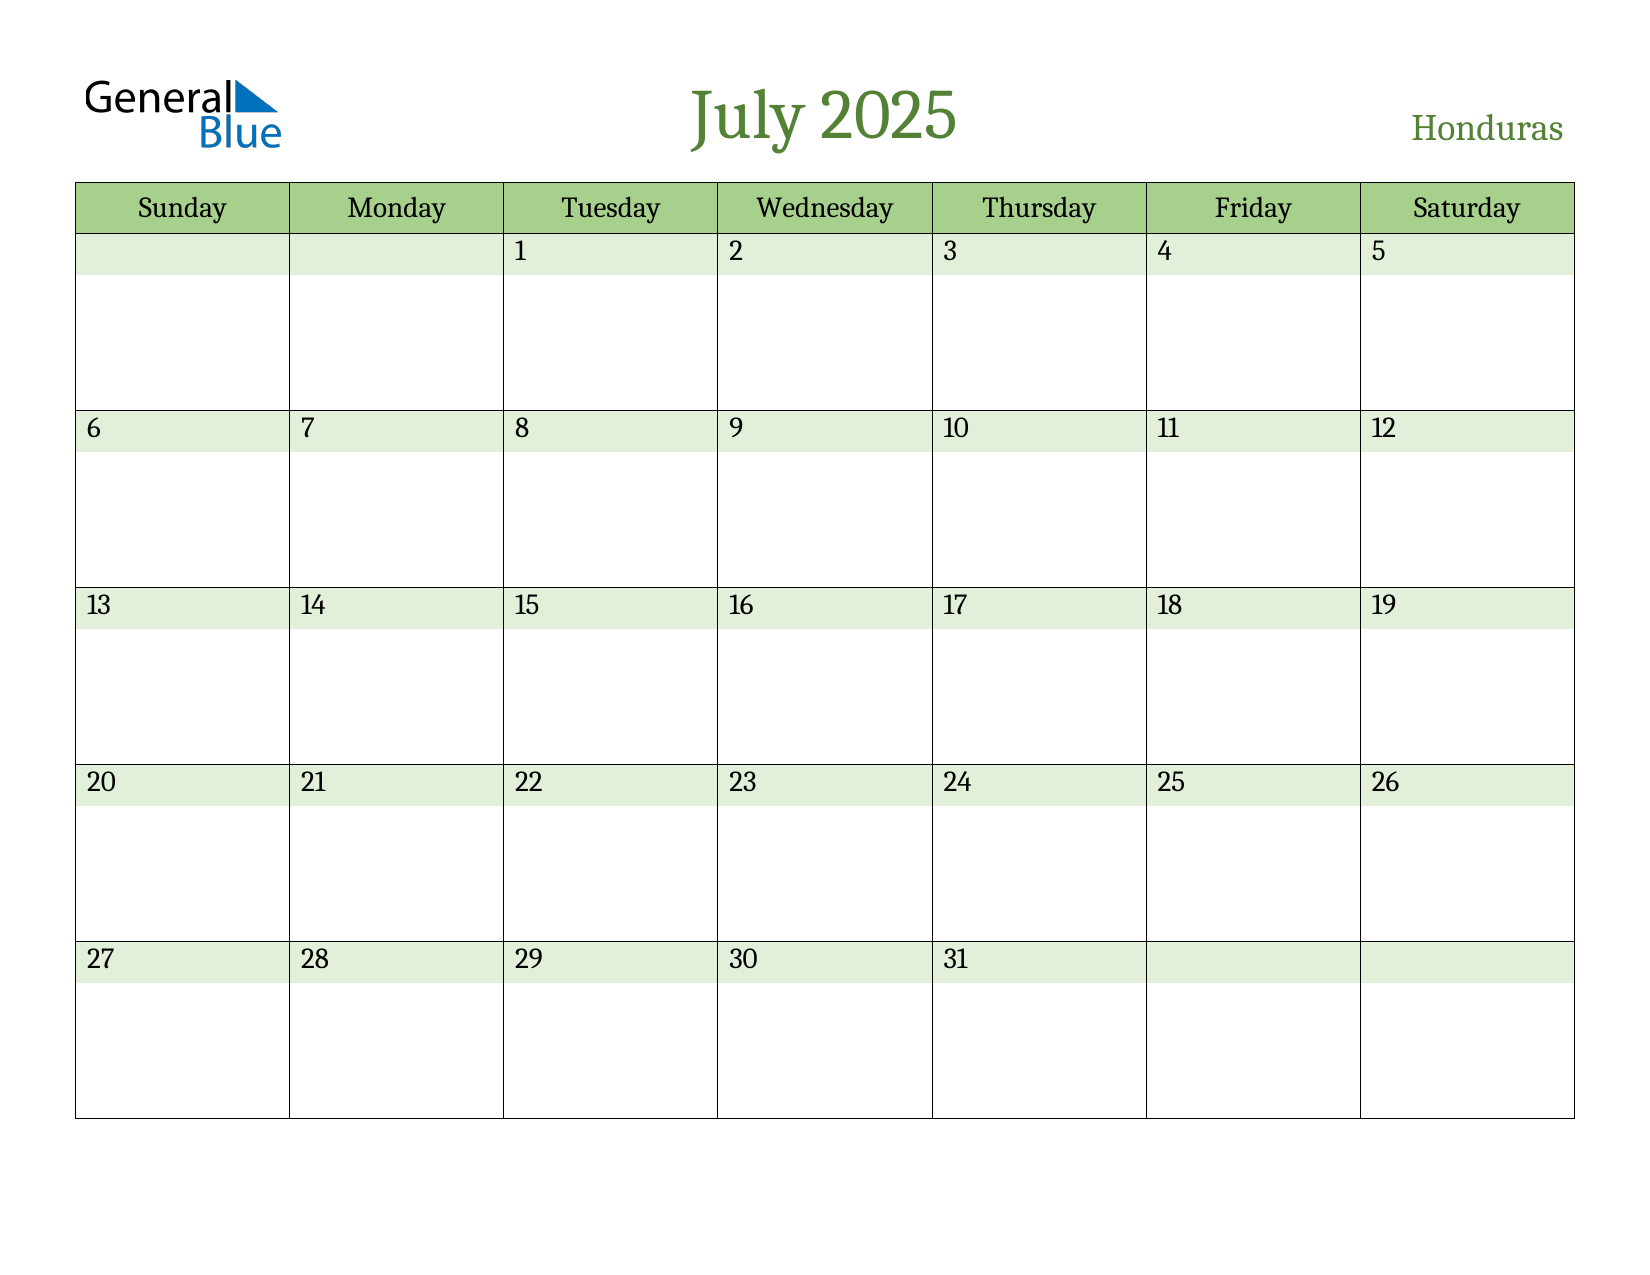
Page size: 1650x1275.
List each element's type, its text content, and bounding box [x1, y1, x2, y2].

table_cell 4 [1147, 234, 1360, 275]
table_cell 5 [1361, 234, 1574, 275]
table_header [76, 75, 503, 182]
table_cell [718, 452, 932, 587]
table_cell [76, 806, 289, 941]
table_cell 14 [290, 588, 503, 629]
table_cell 30 [718, 942, 932, 983]
table_cell [933, 629, 1146, 764]
table_cell [1147, 452, 1360, 587]
table_cell Wednesday [718, 183, 932, 233]
table_cell [290, 806, 503, 941]
table_cell [933, 983, 1146, 1118]
table_cell [1147, 942, 1360, 983]
table_cell 23 [718, 765, 932, 806]
table_cell [1147, 983, 1360, 1118]
table_cell Saturday [1361, 183, 1574, 233]
table_cell [290, 452, 503, 587]
table_cell 17 [933, 588, 1146, 629]
table_cell 15 [504, 588, 717, 629]
table_cell Tuesday [504, 183, 717, 233]
table_cell [718, 275, 932, 410]
table_cell 27 [76, 942, 289, 983]
table_cell 7 [290, 411, 503, 452]
table_cell [1147, 806, 1360, 941]
table_cell 8 [504, 411, 717, 452]
table_cell [933, 275, 1146, 410]
table_cell 12 [1361, 411, 1574, 452]
table_cell 1 [504, 234, 717, 275]
table_cell [504, 983, 717, 1118]
table_cell [933, 452, 1146, 587]
table_cell 20 [76, 765, 289, 806]
table_cell [76, 275, 289, 410]
table_cell 28 [290, 942, 503, 983]
table_cell 19 [1361, 588, 1574, 629]
table_cell [933, 806, 1146, 941]
table_cell [504, 452, 717, 587]
table_cell [76, 983, 289, 1118]
table_cell [290, 234, 503, 275]
table_cell 26 [1361, 765, 1574, 806]
table_cell [1361, 452, 1574, 587]
table_cell 31 [933, 942, 1146, 983]
table_cell [290, 629, 503, 764]
table_cell [1361, 983, 1574, 1118]
table_cell Thursday [933, 183, 1146, 233]
table_cell 9 [718, 411, 932, 452]
table_cell [76, 452, 289, 587]
table_cell 3 [933, 234, 1146, 275]
table_cell [76, 234, 289, 275]
table_cell 11 [1147, 411, 1360, 452]
table_cell [1147, 629, 1360, 764]
table_cell 2 [718, 234, 932, 275]
table_cell 18 [1147, 588, 1360, 629]
table_cell [1147, 275, 1360, 410]
table_cell [1361, 275, 1574, 410]
table_cell [290, 983, 503, 1118]
table_cell [718, 983, 932, 1118]
table_cell Monday [290, 183, 503, 233]
table_header Honduras [1146, 75, 1574, 182]
table_cell 22 [504, 765, 717, 806]
table_cell [504, 806, 717, 941]
table_cell Sunday [76, 183, 289, 233]
table_cell [718, 806, 932, 941]
table_cell [1361, 629, 1574, 764]
table_cell [504, 275, 717, 410]
table_cell 13 [76, 588, 289, 629]
table_cell Friday [1147, 183, 1360, 233]
table_cell [718, 629, 932, 764]
table_cell 24 [933, 765, 1146, 806]
table_cell 16 [718, 588, 932, 629]
table_cell 10 [933, 411, 1146, 452]
table_cell 25 [1147, 765, 1360, 806]
table_cell 21 [290, 765, 503, 806]
table_cell 29 [504, 942, 717, 983]
table_cell [1361, 942, 1574, 983]
table_cell 6 [76, 411, 289, 452]
table_header July 2025 [504, 75, 1146, 182]
table_cell [1361, 806, 1574, 941]
table_cell [504, 629, 717, 764]
picture [86, 80, 281, 148]
table_cell [290, 275, 503, 410]
table_cell [76, 629, 289, 764]
